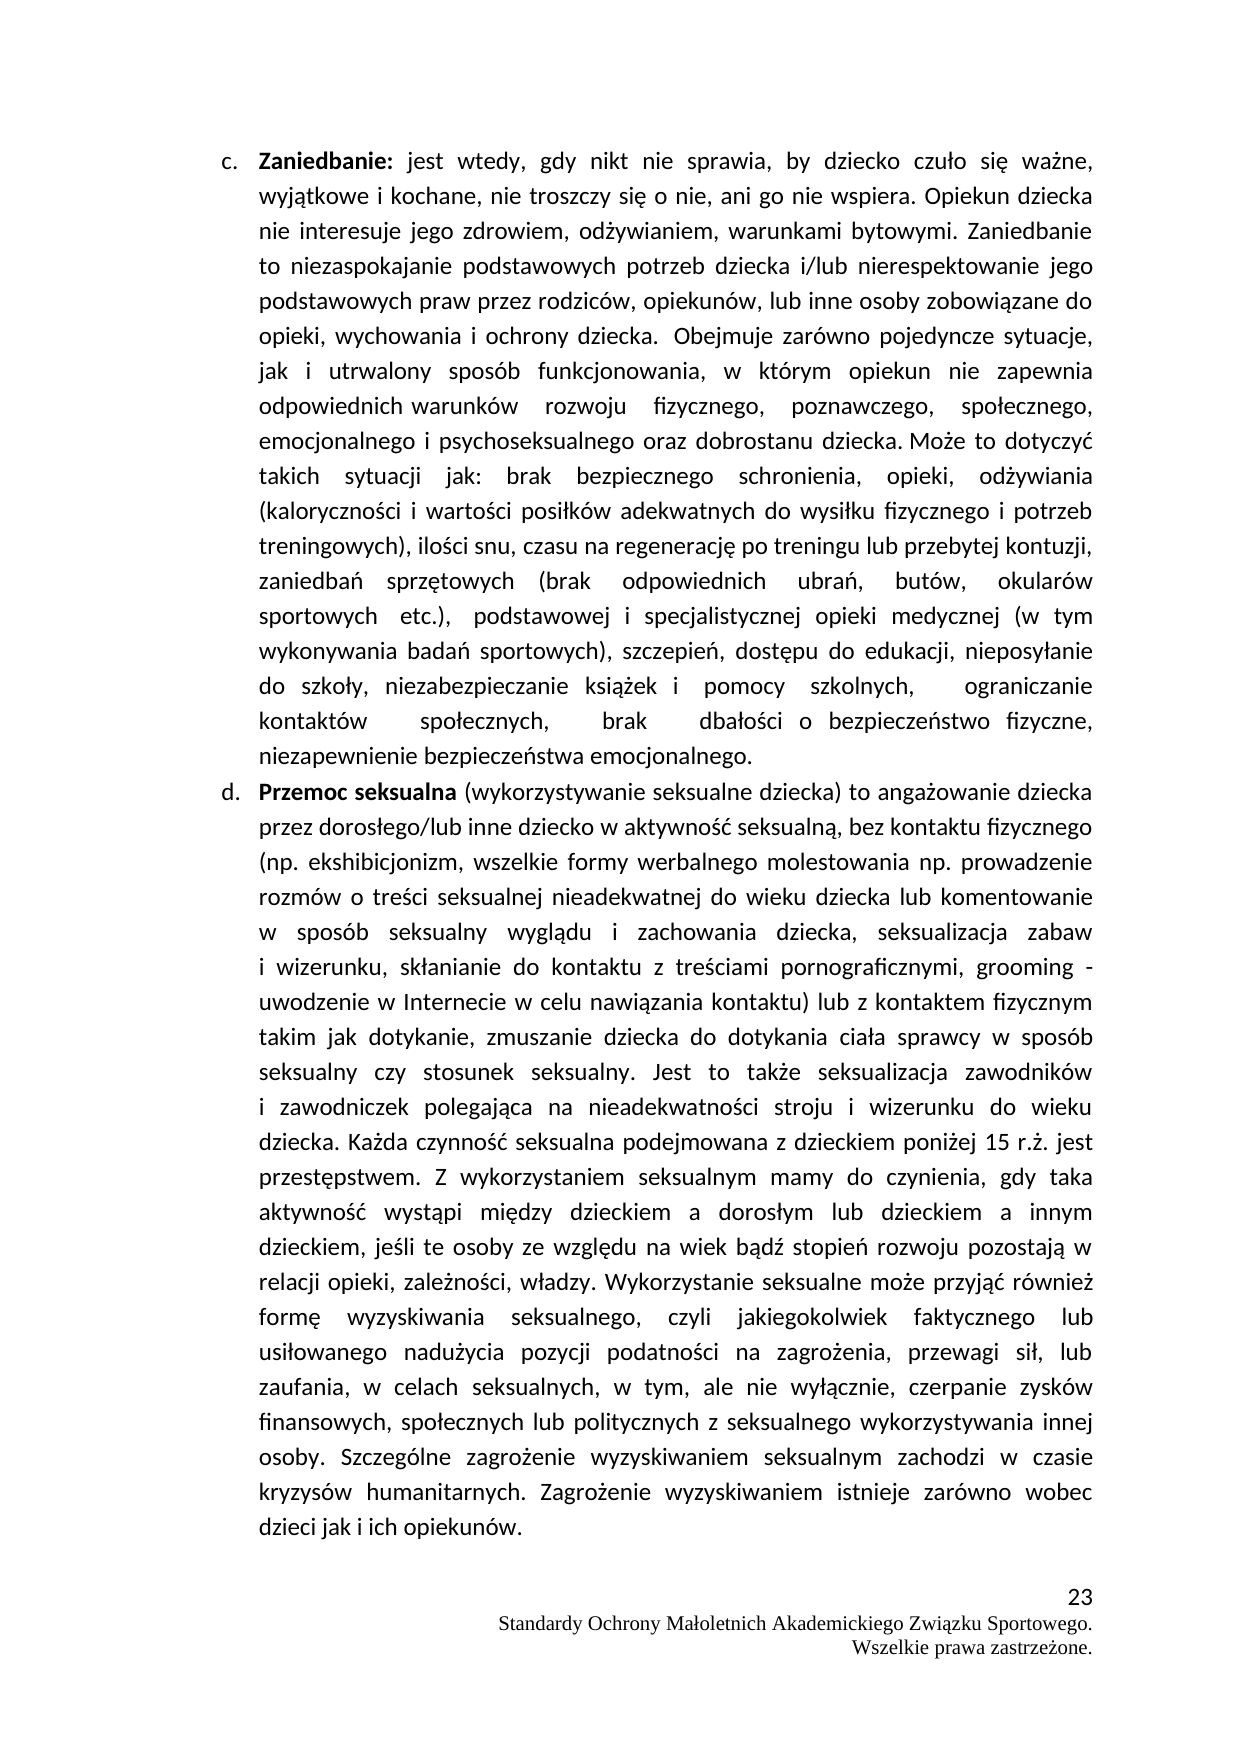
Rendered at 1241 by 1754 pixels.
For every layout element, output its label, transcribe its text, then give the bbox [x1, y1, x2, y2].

list Zaniedbanie: jest wtedy, gdy nikt nie sprawia, by dziecko czuło się ważne, wyjątkowe i kochane, nie troszczy się o nie, ani go nie wspiera. Opiekun dziecka nie interesuje jego zdrowiem, odżywianiem, warunkami bytowymi. Zaniedbanie to niezaspokajanie podstawowych potrzeb dziecka i/lub nierespektowanie jego podstawowych praw przez rodziców, opiekunów, lub inne osoby zobowiązane do opieki, wychowania i ochrony dziecka. Obejmuje zarówno pojedyncze sytuacje, jak i utrwalony sposób funkcjonowania, w którym opiekun nie zapewnia odpowiednich warunków rozwoju fizycznego, poznawczego, społecznego, emocjonalnego i psychoseksualnego oraz dobrostanu dziecka. Może to dotyczyć takich sytuacji jak: brak bezpiecznego schronienia, opieki, odżywiania (kaloryczności i wartości posiłków adekwatnych do wysiłku fizycznego i potrzeb treningowych), ilości snu, czasu na regenerację po treningu lub przebytej kontuzji, zaniedbań sprzętowych (brak odpowiednich ubrań, butów, okularów sportowych etc.), podstawowej i specjalistycznej opieki medycznej (w tym wykonywania badań sportowych), szczepień, dostępu do edukacji, nieposyłanie do szkoły, niezabezpieczanie książek i pomocy szkolnych, ograniczanie kontaktów społecznych, brak dbałości o bezpieczeństwo fizyczne, niezapewnienie bezpieczeństwa emocjonalnego. [221, 146, 1093, 771]
list Przemoc seksualna (wykorzystywanie seksualne dziecka) to angażowanie dziecka przez dorosłego/lub inne dziecko w aktywność seksualną, bez kontaktu fizycznego (np. ekshibicjonizm, wszelkie formy werbalnego molestowania np. prowadzenie rozmów o treści seksualnej nieadekwatnej do wieku dziecka lub komentowanie w sposób seksualny wyglądu i zachowania dziecka, seksualizacja zabaw i wizerunku, skłanianie do kontaktu z treściami pornograficznymi, grooming - uwodzenie w Internecie w celu nawiązania kontaktu) lub z kontaktem fizycznym takim jak dotykanie, zmuszanie dziecka do dotykania ciała sprawcy w sposób seksualny czy stosunek seksualny. Jest to także seksualizacja zawodników i zawodniczek polegająca na nieadekwatności stroju i wizerunku do wieku dziecka. Każda czynność seksualna podejmowana z dzieckiem poniżej 15 r.ż. jest przestępstwem. Z wykorzystaniem seksualnym mamy do czynienia, gdy taka aktywność wystąpi między dzieckiem a dorosłym lub dzieckiem a innym dzieckiem, jeśli te osoby ze względu na wiek bądź stopień rozwoju pozostają w relacji opieki, zależności, władzy. Wykorzystanie seksualne może przyjąć również formę wyzyskiwania seksualnego, czyli jakiegokolwiek faktycznego lub usiłowanego nadużycia pozycji podatności na zagrożenia, przewagi sił, lub zaufania, w celach seksualnych, w tym, ale nie wyłącznie, czerpanie zysków finansowych, społecznych lub politycznych z seksualnego wykorzystywania innej osoby. Szczególne zagrożenie wyzyskiwaniem seksualnym zachodzi w czasie kryzysów humanitarnych. Zagrożenie wyzyskiwaniem istnieje zarówno wobec dzieci jak i ich opiekunów. [221, 776, 1093, 1541]
